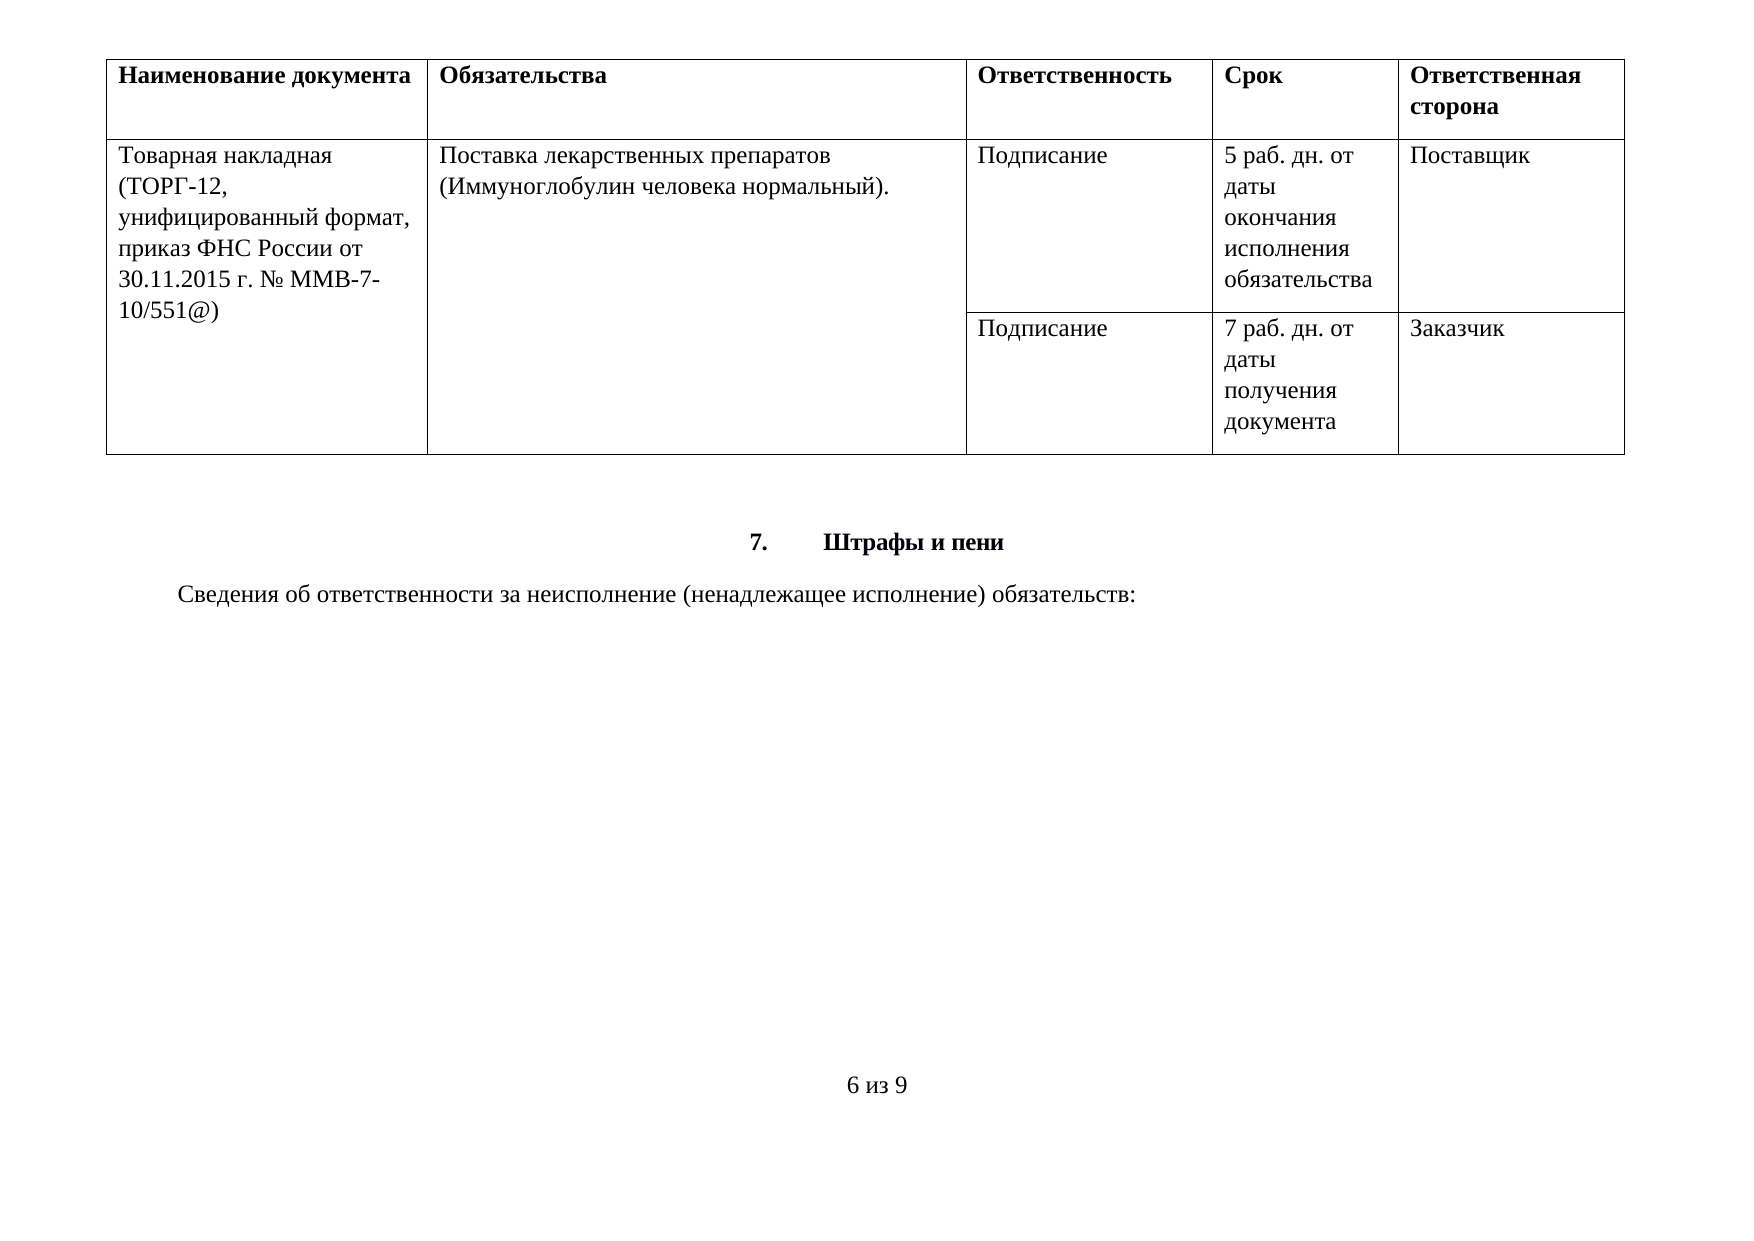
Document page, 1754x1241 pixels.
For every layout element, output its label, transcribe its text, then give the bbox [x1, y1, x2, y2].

subtitle Штрафы и пени [118, 527, 1636, 556]
table_cell Заказчик [1399, 313, 1624, 454]
table_header Ответственность [967, 60, 1212, 139]
table_cell Подписание [967, 313, 1212, 454]
table_header Ответственная сторона [1399, 60, 1624, 139]
table_cell 5 раб. дн. от даты окончания исполнения обязательства [1213, 140, 1398, 312]
table_cell Товарная накладная (ТОРГ-12, унифицированный формат, приказ ФНС России от 30.11.2015 г. № ММВ-7-10/551@) [107, 140, 427, 454]
table_cell Подписание [967, 140, 1212, 312]
table_header Срок [1213, 60, 1398, 139]
text Сведения об ответственности за неисполнение (ненадлежащее исполнение) обязательств: [118, 579, 1636, 608]
table_cell Поставщик [1399, 140, 1624, 312]
table_header Наименование документа [107, 60, 427, 139]
table_header Обязательства [428, 60, 966, 139]
table_cell 7 раб. дн. от даты получения документа [1213, 313, 1398, 454]
table_cell Поставка лекарственных препаратов (Иммуноглобулин человека нормальный). [428, 140, 966, 454]
